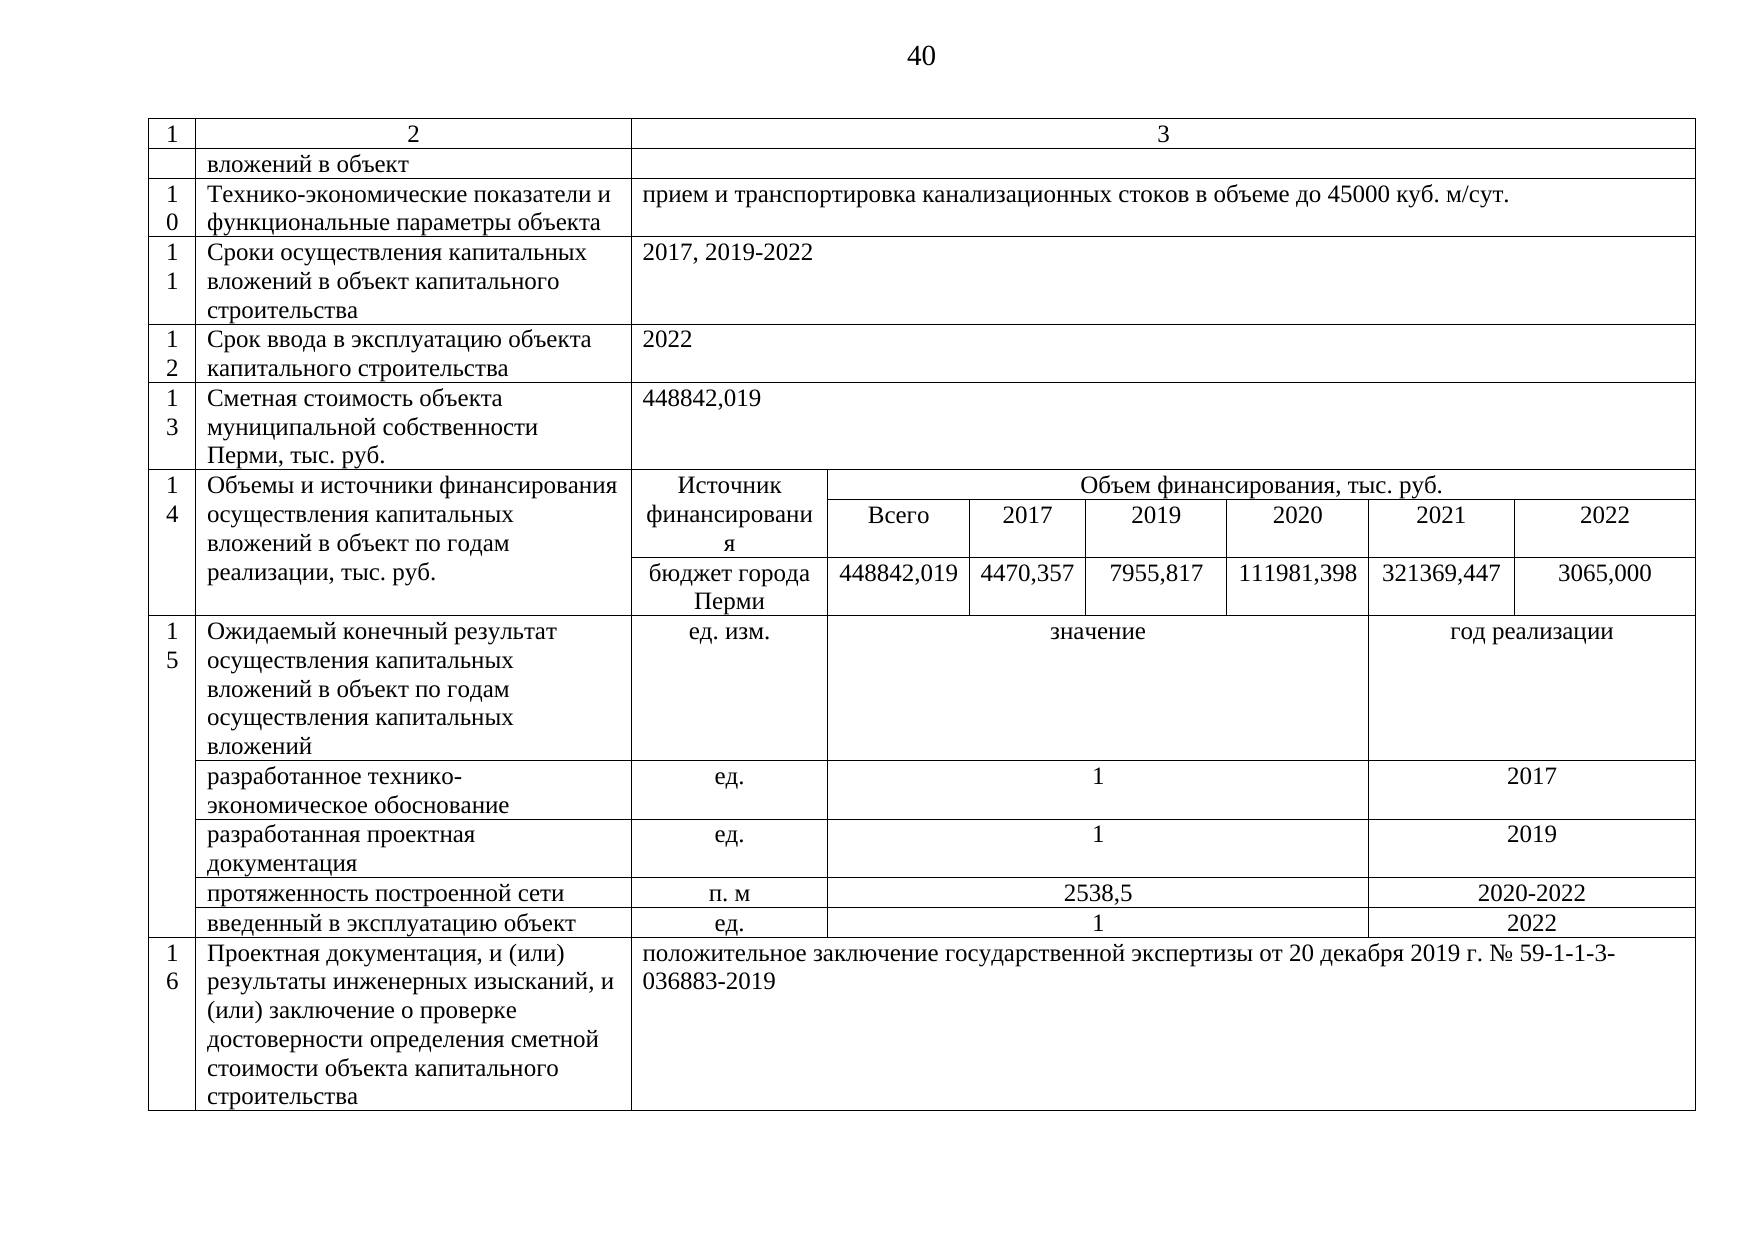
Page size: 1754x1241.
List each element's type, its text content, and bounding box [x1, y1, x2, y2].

table_cell ед. [632, 908, 827, 937]
table_cell 4470,357 [970, 558, 1085, 615]
table_cell ед. [632, 820, 827, 877]
table_cell 2022 [1369, 908, 1695, 937]
table_cell Всего [828, 500, 969, 557]
table_cell 321369,447 [1369, 558, 1514, 615]
table_cell 2022 [1515, 500, 1695, 557]
table_cell разработанное технико-экономическое обоснование [196, 761, 631, 818]
table_cell 16 [149, 938, 195, 1110]
table_cell Объем финансирования, тыс. руб. [828, 470, 1695, 499]
table_cell Технико-экономические показатели и функциональные параметры объекта [196, 179, 631, 236]
table_cell 11 [149, 237, 195, 323]
table_cell 448842,019 [632, 383, 1695, 469]
table_cell прием и транспортировка канализационных стоков в объеме до 45000 куб. м/сут. [632, 179, 1695, 236]
table_cell разработанная проектная документация [196, 820, 631, 877]
table_cell протяженность построенной сети [196, 878, 631, 907]
table_cell 2538,5 [828, 878, 1368, 907]
table_cell 13 [149, 383, 195, 469]
table_cell 2017, 2019-2022 [632, 237, 1695, 323]
table_cell 1 [828, 761, 1368, 818]
table_cell 15 [149, 616, 195, 937]
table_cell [632, 149, 1695, 178]
table_cell 2020-2022 [1369, 878, 1695, 907]
table_cell 3065,000 [1515, 558, 1695, 615]
table_cell 10 [149, 179, 195, 236]
table_cell ед. [632, 761, 827, 818]
table_cell 1 [828, 820, 1368, 877]
table_header 2 [196, 119, 631, 148]
table_cell 2020 [1227, 500, 1368, 557]
table_cell 111981,398 [1227, 558, 1368, 615]
table_cell п. м [632, 878, 827, 907]
table_cell введенный в эксплуатацию объект [196, 908, 631, 937]
table_cell 2019 [1086, 500, 1226, 557]
table_cell 9 [149, 149, 195, 178]
table_cell Источник финансирования [632, 470, 827, 557]
table_cell 2021 [1369, 500, 1514, 557]
table_header 1 [149, 119, 195, 148]
table_cell 7955,817 [1086, 558, 1226, 615]
table_cell 14 [149, 470, 195, 615]
table_cell 2022 [632, 325, 1695, 382]
table_cell 448842,019 [828, 558, 969, 615]
table_cell Ожидаемый конечный результат осуществления капитальных вложений в объект по годам осуществления капитальных вложений [196, 616, 631, 760]
table_cell бюджет города Перми [632, 558, 827, 615]
table_cell Сроки осуществления капитальных вложений в объект капитального строительства [196, 237, 631, 323]
table_cell положительное заключение государственной экспертизы от 20 декабря 2019 г. № 59-1-1-3-036883-2019 [632, 938, 1695, 1110]
table_cell Срок ввода в эксплуатацию объекта капитального строительства [196, 325, 631, 382]
table_cell Проектная документация, и (или) результаты инженерных изысканий, и (или) заключение о проверке достоверности определения сметной стоимости объекта капитального строительства [196, 938, 631, 1110]
table_cell 2017 [1369, 761, 1695, 818]
table_cell значение [828, 616, 1368, 760]
table_cell Сметная стоимость объекта муниципальной собственности Перми, тыс. руб. [196, 383, 631, 469]
table_cell 2017 [970, 500, 1085, 557]
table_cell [196, 149, 631, 178]
table_header 3 [632, 119, 1695, 148]
table_cell 2019 [1369, 820, 1695, 877]
table_cell ед. изм. [632, 616, 827, 760]
table_cell год реализации [1369, 616, 1695, 760]
table_cell 1 [828, 908, 1368, 937]
table_cell 12 [149, 325, 195, 382]
table_cell Объемы и источники финансирования осуществления капитальных вложений в объект по годам реализации, тыс. руб. [196, 470, 631, 615]
